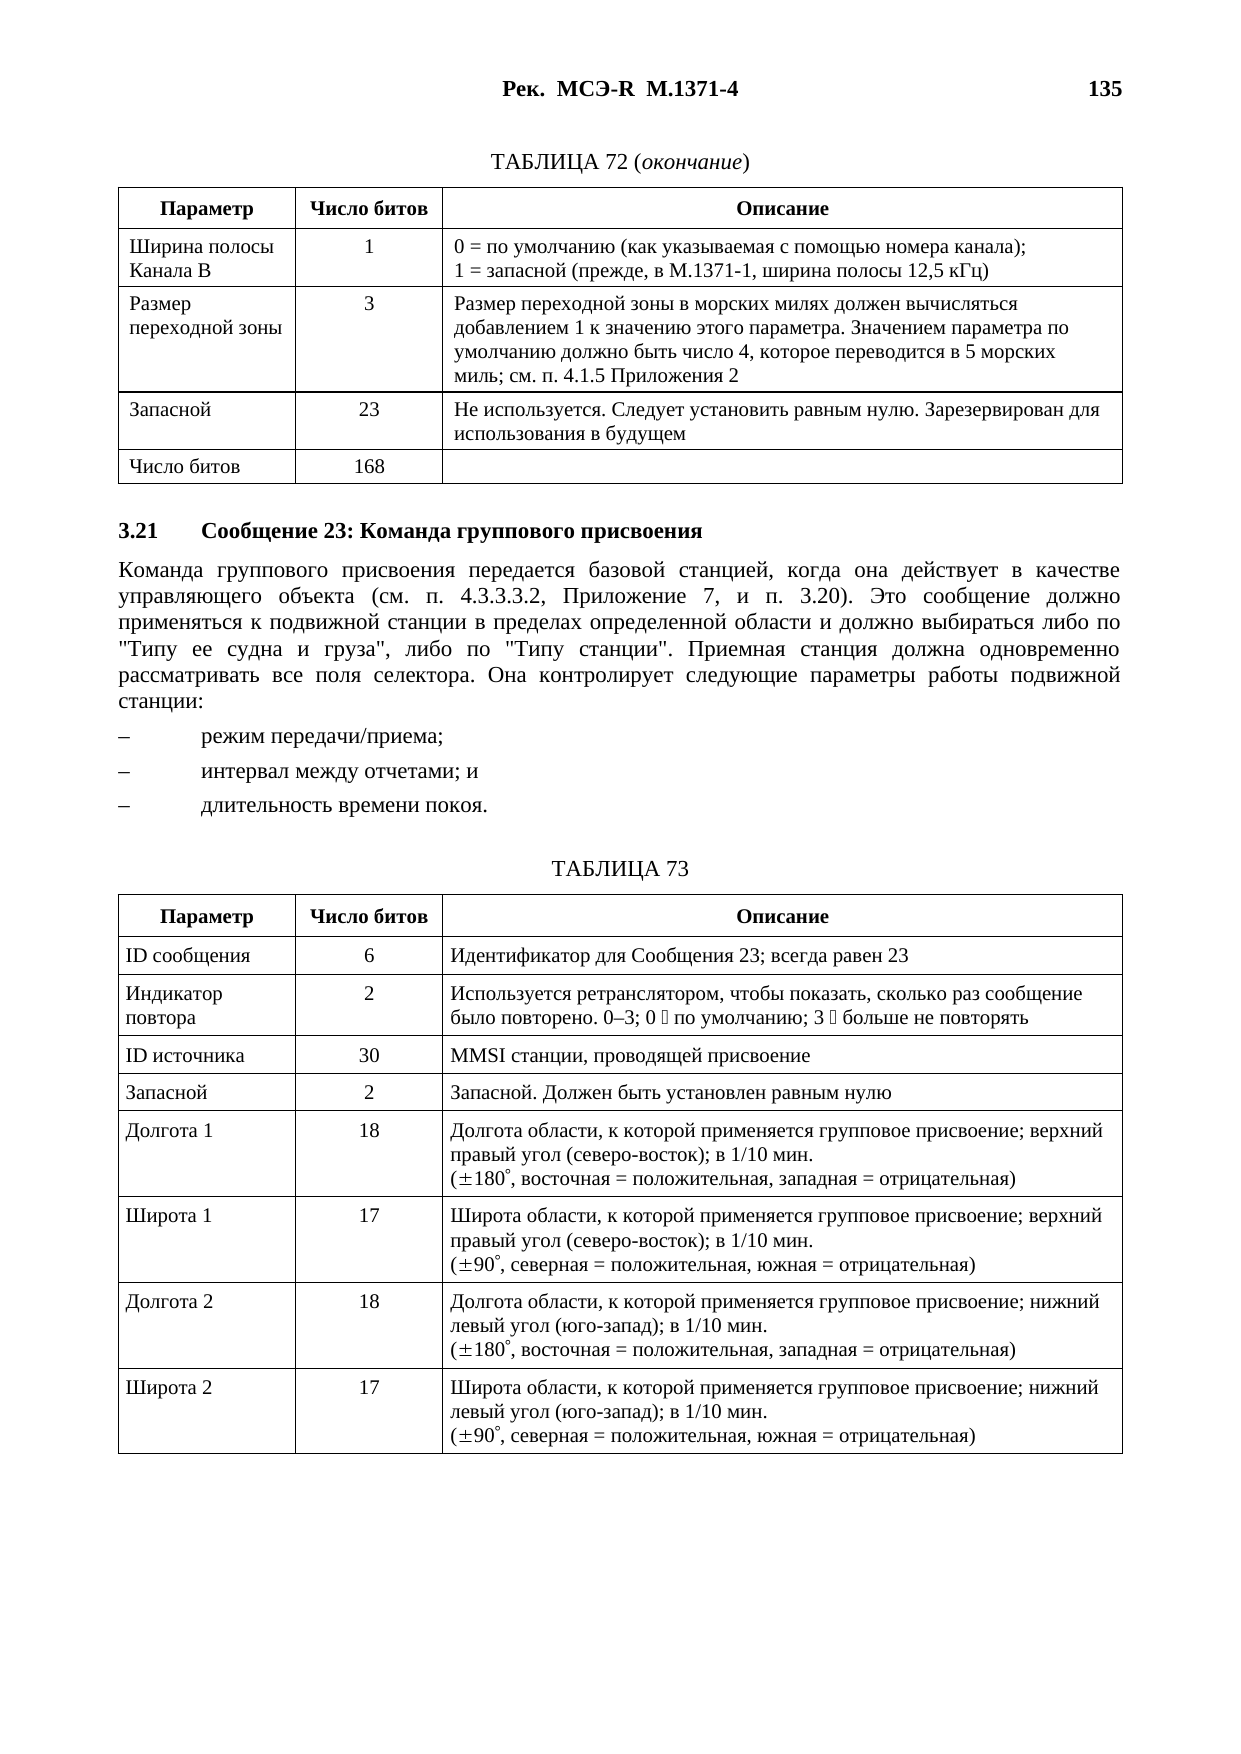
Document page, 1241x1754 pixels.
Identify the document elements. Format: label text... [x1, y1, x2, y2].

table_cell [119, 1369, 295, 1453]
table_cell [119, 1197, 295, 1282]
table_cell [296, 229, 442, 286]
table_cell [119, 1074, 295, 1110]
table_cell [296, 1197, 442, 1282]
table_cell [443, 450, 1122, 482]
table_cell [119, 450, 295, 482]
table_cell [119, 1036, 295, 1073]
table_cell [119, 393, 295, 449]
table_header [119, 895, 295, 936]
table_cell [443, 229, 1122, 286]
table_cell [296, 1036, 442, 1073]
text ТАБЛИЦА 73 [118, 855, 1122, 882]
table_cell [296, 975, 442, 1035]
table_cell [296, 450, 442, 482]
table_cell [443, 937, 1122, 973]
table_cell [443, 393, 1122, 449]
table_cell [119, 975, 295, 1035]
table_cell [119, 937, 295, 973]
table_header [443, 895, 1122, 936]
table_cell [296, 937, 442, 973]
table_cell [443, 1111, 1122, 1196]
text Команда группового присвоения передается базовой станцией, когда она действует в качестве управляющего объекта (см. п. 4.3.3.3.2, Приложение 7, и п. 3.20). Это сообщение должно применяться к подвижной станции в пределах определенной области и должно выбираться либо по "Типу ее судна и груза", либо по "Типу станции". Приемная станция должна одновременно рассматривать все поля селектора. Она контролирует следующие параметры работы подвижной станции: [118, 556, 1122, 714]
text – режим передачи/приема; [118, 722, 1122, 748]
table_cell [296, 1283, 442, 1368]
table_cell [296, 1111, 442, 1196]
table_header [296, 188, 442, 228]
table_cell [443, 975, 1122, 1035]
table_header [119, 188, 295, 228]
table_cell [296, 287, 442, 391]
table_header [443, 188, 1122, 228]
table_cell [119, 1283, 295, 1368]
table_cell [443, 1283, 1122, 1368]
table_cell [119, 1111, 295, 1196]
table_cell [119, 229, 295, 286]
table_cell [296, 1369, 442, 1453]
text ТАБЛИЦА 72 (окончание) [118, 148, 1122, 174]
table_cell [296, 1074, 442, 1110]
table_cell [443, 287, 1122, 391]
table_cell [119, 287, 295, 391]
text – длительность времени покоя. [118, 791, 1122, 818]
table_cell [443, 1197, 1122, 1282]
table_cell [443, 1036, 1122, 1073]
subtitle 3.21 Сообщение 23: Команда группового присвоения [118, 517, 1122, 543]
text – интервал между отчетами; и [118, 757, 1122, 783]
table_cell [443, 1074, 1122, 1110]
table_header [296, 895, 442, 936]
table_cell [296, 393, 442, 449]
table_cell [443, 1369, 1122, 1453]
